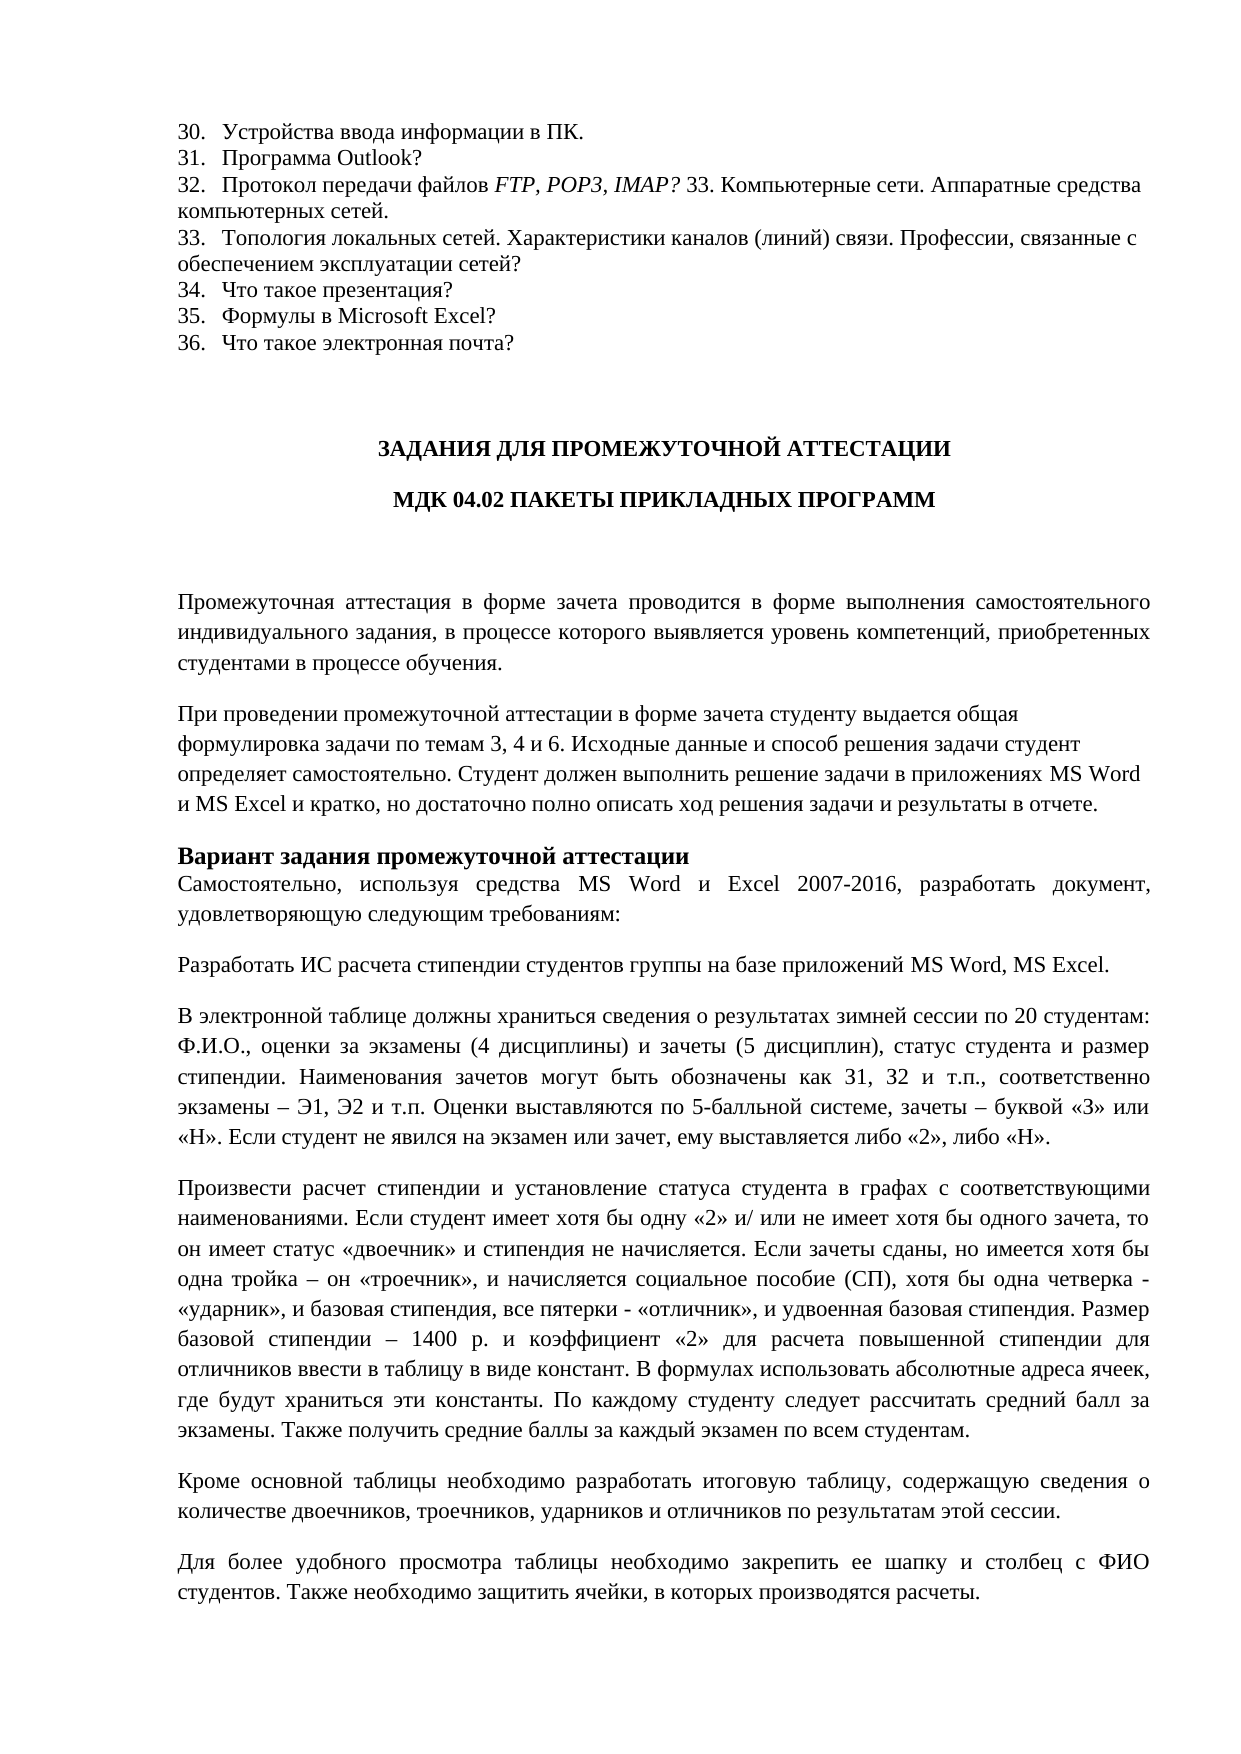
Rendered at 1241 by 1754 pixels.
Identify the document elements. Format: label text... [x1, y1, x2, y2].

list Формулы в Microsoft Excel? [177, 303, 1152, 329]
list Топология локальных сетей. Характеристики каналов (линий) связи. Профессии, связанные с обеспечением эксплуатации сетей? [177, 223, 1152, 276]
text МДК 04.02 ПАКЕТЫ ПРИКЛАДНЫХ ПРОГРАММ [177, 486, 1152, 512]
text Вариант задания промежуточной аттестации [177, 841, 1152, 870]
text Для более удобного просмотра таблицы необходимо закрепить ее шапку и столбец с ФИО студентов. Также необходимо защитить ячейки, в которых производятся расчеты. [177, 1548, 1152, 1605]
text Разработать ИС расчета стипендии студентов группы на базе приложений MS Word, MS Excel. [177, 951, 1152, 978]
text ЗАДАНИЯ ДЛЯ ПРОМЕЖУТОЧНОЙ АТТЕСТАЦИИ [177, 435, 1152, 461]
text Промежуточная аттестация в форме зачета проводится в форме выполнения самостоятельного индивидуального задания, в процессе которого выявляется уровень компетенций, приобретенных студентами в процессе обучения. [177, 588, 1152, 675]
text В электронной таблице должны храниться сведения о результатах зимней сессии по 20 студентам: Ф.И.О., оценки за экзамены (4 дисциплины) и зачеты (5 дисциплин), статус студента и размер стипендии. Наименования зачетов могут быть обозначены как З1, З2 и т.п., соответственно экзамены – Э1, Э2 и т.п. Оценки выставляются по 5-балльной системе, зачеты – буквой «З» или «Н». Если студент не явился на экзамен или зачет, ему выставляется либо «2», либо «Н». [177, 1002, 1152, 1149]
list Протокол передачи файлов FTP, POP3, IMAP? 33. Компьютерные сети. Аппаратные средства компьютерных сетей. [177, 171, 1152, 223]
text При проведении промежуточной аттестации в форме зачета студенту выдается общая формулировка задачи по темам 3, 4 и 6. Исходные данные и способ решения задачи студент определяет самостоятельно. Студент должен выполнить решение задачи в приложениях MS Word и MS Excel и кратко, но достаточно полно описать ход решения задачи и результаты в отчете. [177, 700, 1152, 817]
text Самостоятельно, используя средства MS Word и Excel 2007-2016, разработать документ, удовлетворяющую следующим требованиям: [177, 870, 1152, 927]
text Кроме основной таблицы необходимо разработать итоговую таблицу, содержащую сведения о количестве двоечников, троечников, ударников и отличников по результатам этой сессии. [177, 1467, 1152, 1523]
list Программа Outlook? [177, 144, 1152, 171]
list Что такое презентация? [177, 276, 1152, 303]
list Что такое электронная почта? [177, 329, 1152, 355]
list Устройства ввода информации в ПК. [177, 118, 1152, 144]
text Произвести расчет стипендии и установление статуса студента в графах с соответствующими наименованиями. Если студент имеет хотя бы одну «2» и/ или не имеет хотя бы одного зачета, то он имеет статус «двоечник» и стипендия не начисляется. Если зачеты сданы, но имеется хотя бы одна тройка – он «троечник», и начисляется социальное пособие (СП), хотя бы одна четверка - «ударник», и базовая стипендия, все пятерки - «отличник», и удвоенная базовая стипендия. Размер базовой стипендии – 1400 р. и коэффициент «2» для расчета повышенной стипендии для отличников ввести в таблицу в виде констант. В формулах использовать абсолютные адреса ячеек, где будут храниться эти константы. По каждому студенту следует рассчитать средний балл за экзамены. Также получить средние баллы за каждый экзамен по всем студентам. [177, 1174, 1152, 1442]
